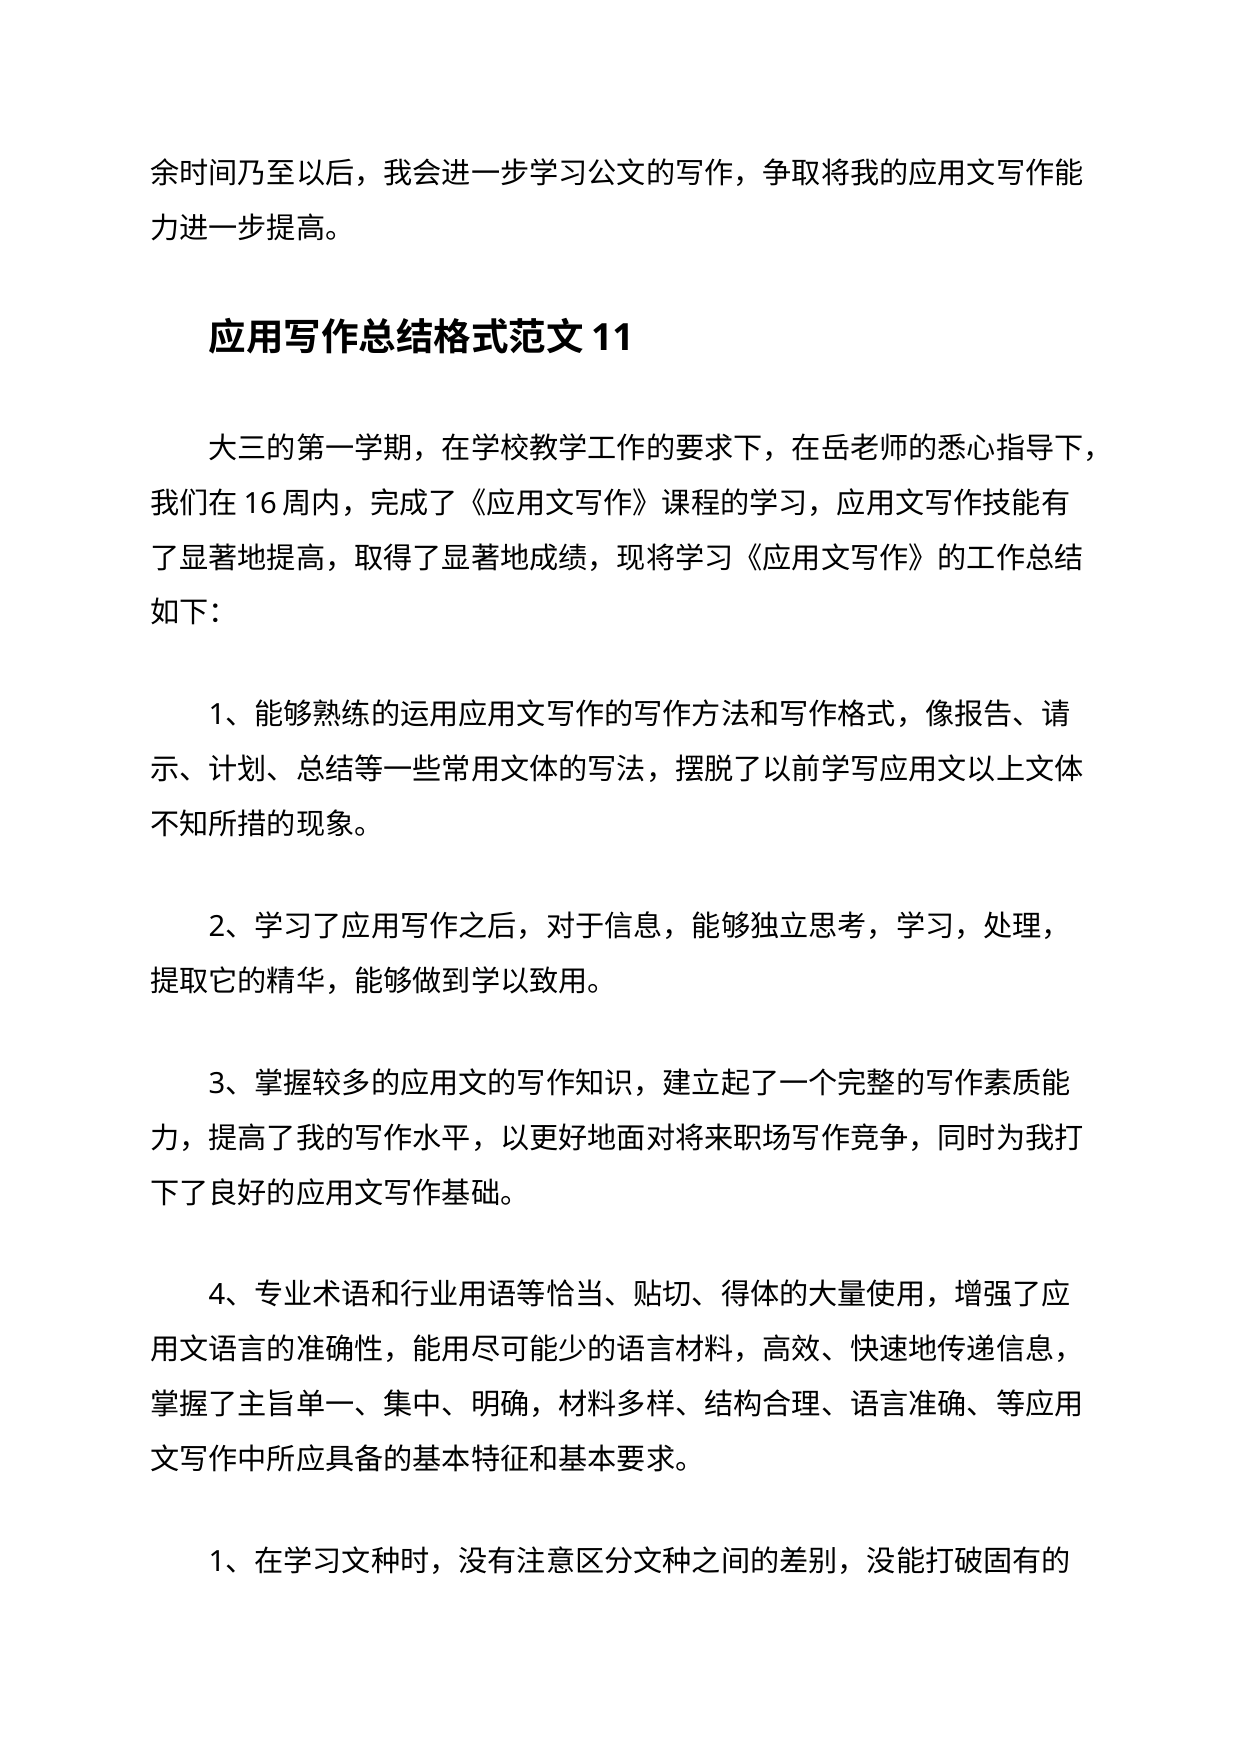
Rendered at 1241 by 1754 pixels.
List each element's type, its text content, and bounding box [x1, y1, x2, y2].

text 1、能够熟练的运用应用文写作的写作方法和写作格式，像报告、请示、计划、总结等一些常用文体的写法，摆脱了以前学写应用文以上文体不知所措的现象。 [150, 691, 1090, 843]
text 4、专业术语和行业用语等恰当、贴切、得体的大量使用，增强了应用文语言的准确性，能用尽可能少的语言材料，高效、快速地传递信息，掌握了主旨单一、集中、明确，材料多样、结构合理、语言准确、等应用文写作中所应具备的基本特征和基本要求。 [150, 1271, 1090, 1478]
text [150, 1537, 1090, 1580]
text 应用写作总结格式范文11 [150, 307, 1090, 361]
text 大三的第一学期，在学校教学工作的要求下，在岳老师的悉心指导下，我们在16周内，完成了《应用文写作》课程的学习，应用文写作技能有了显著地提高，取得了显著地成绩，现将学习《应用文写作》的工作总结如下： [150, 424, 1090, 631]
text 3、掌握较多的应用文的写作知识，建立起了一个完整的写作素质能力，提高了我的写作水平，以更好地面对将来职场写作竞争，同时为我打下了良好的应用文写作基础。 [150, 1059, 1090, 1211]
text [150, 150, 1090, 247]
text 2、学习了应用写作之后，对于信息，能够独立思考，学习，处理，提取它的精华，能够做到学以致用。 [150, 902, 1090, 1000]
